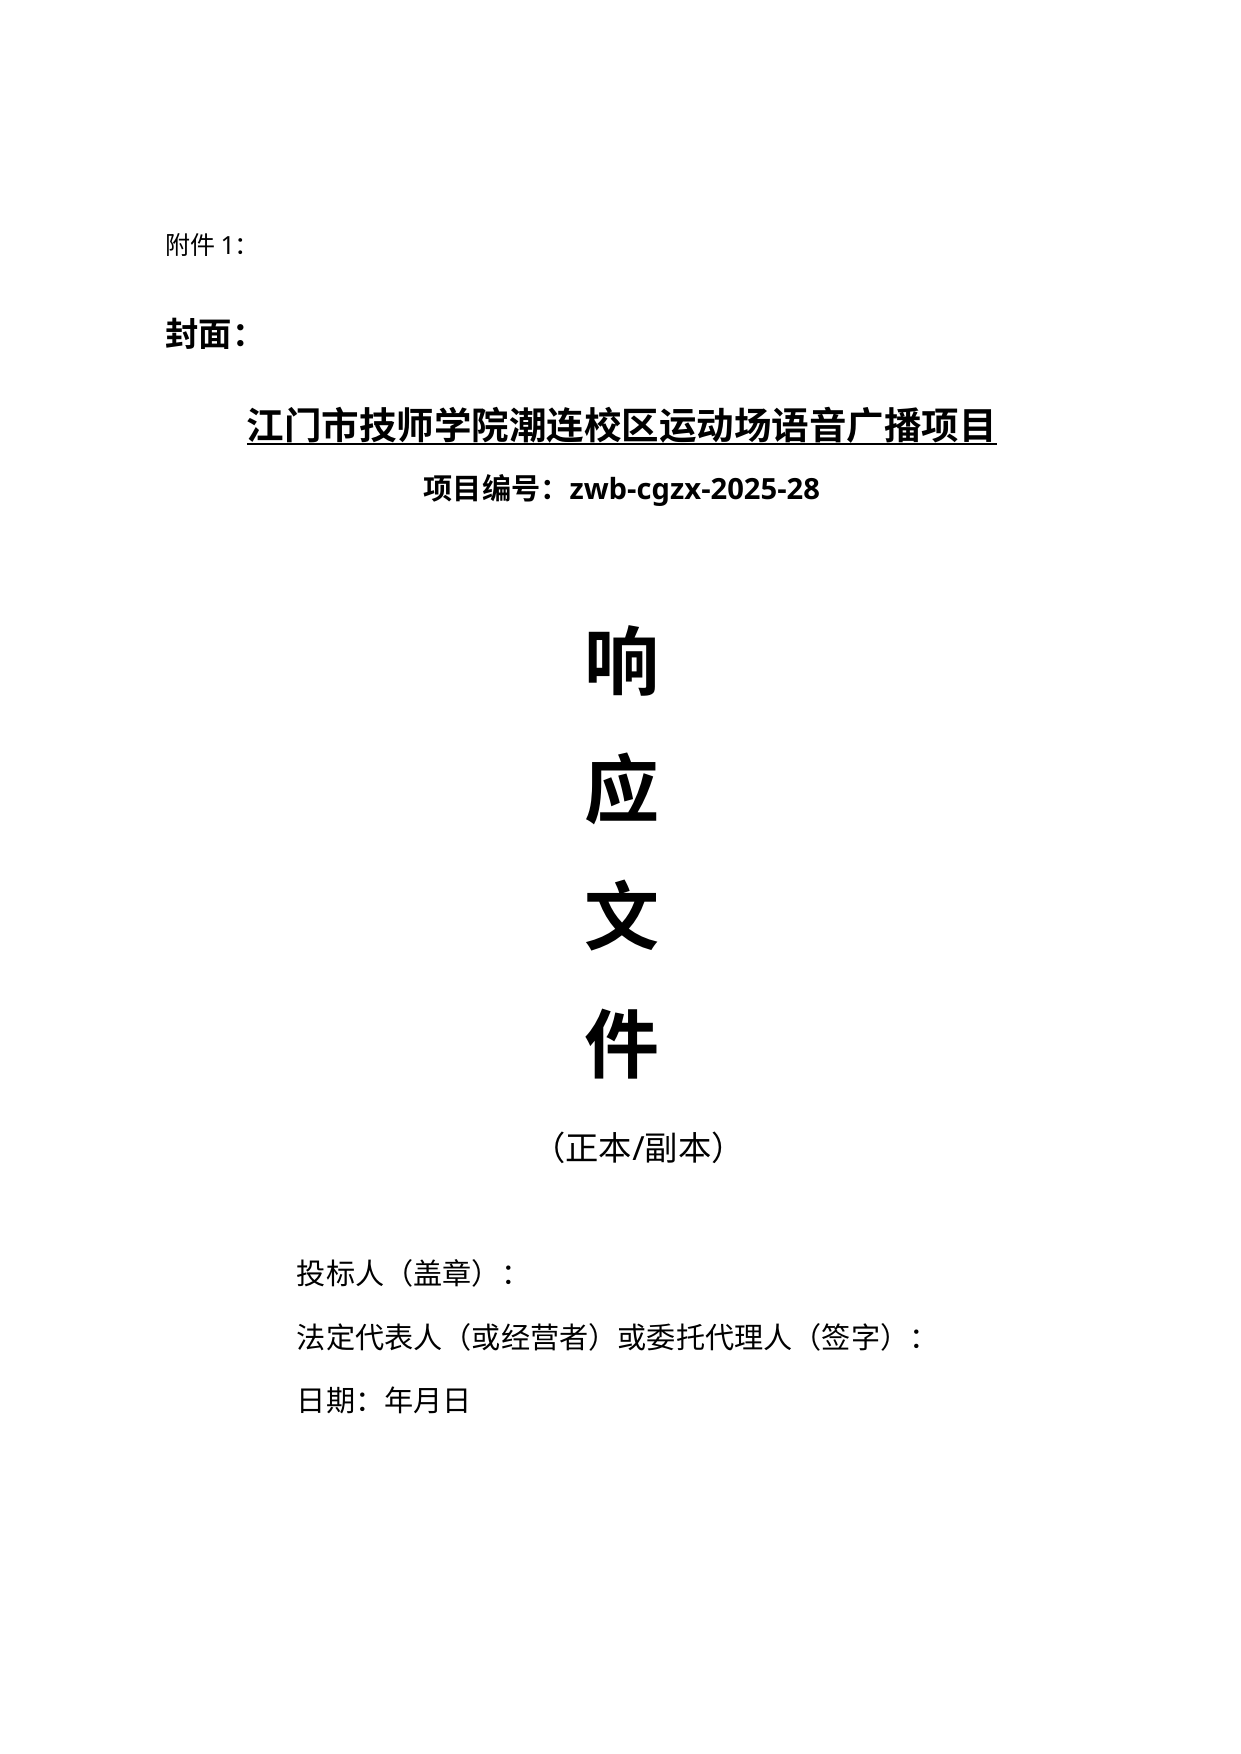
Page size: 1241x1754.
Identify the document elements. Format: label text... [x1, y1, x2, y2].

text 日期：年月日 [165, 1378, 1154, 1420]
text 投标人（盖章）： [165, 1251, 1078, 1293]
text 法定代表人（或经营者）或委托代理人（签字）： [165, 1314, 1078, 1357]
title 封面： [165, 289, 1078, 374]
text （正本/副本） [165, 1103, 1078, 1188]
text 江门市技师学院潮连校区运动场语音广播项目 [165, 381, 1078, 466]
text 文 [165, 848, 1078, 976]
text 响 [165, 593, 1078, 721]
title 附件1： [165, 222, 1078, 264]
text 应 [165, 721, 1078, 848]
text 件 [165, 976, 1078, 1103]
text 项目编号：zwb-cgzx-2025-28 [165, 466, 1078, 508]
